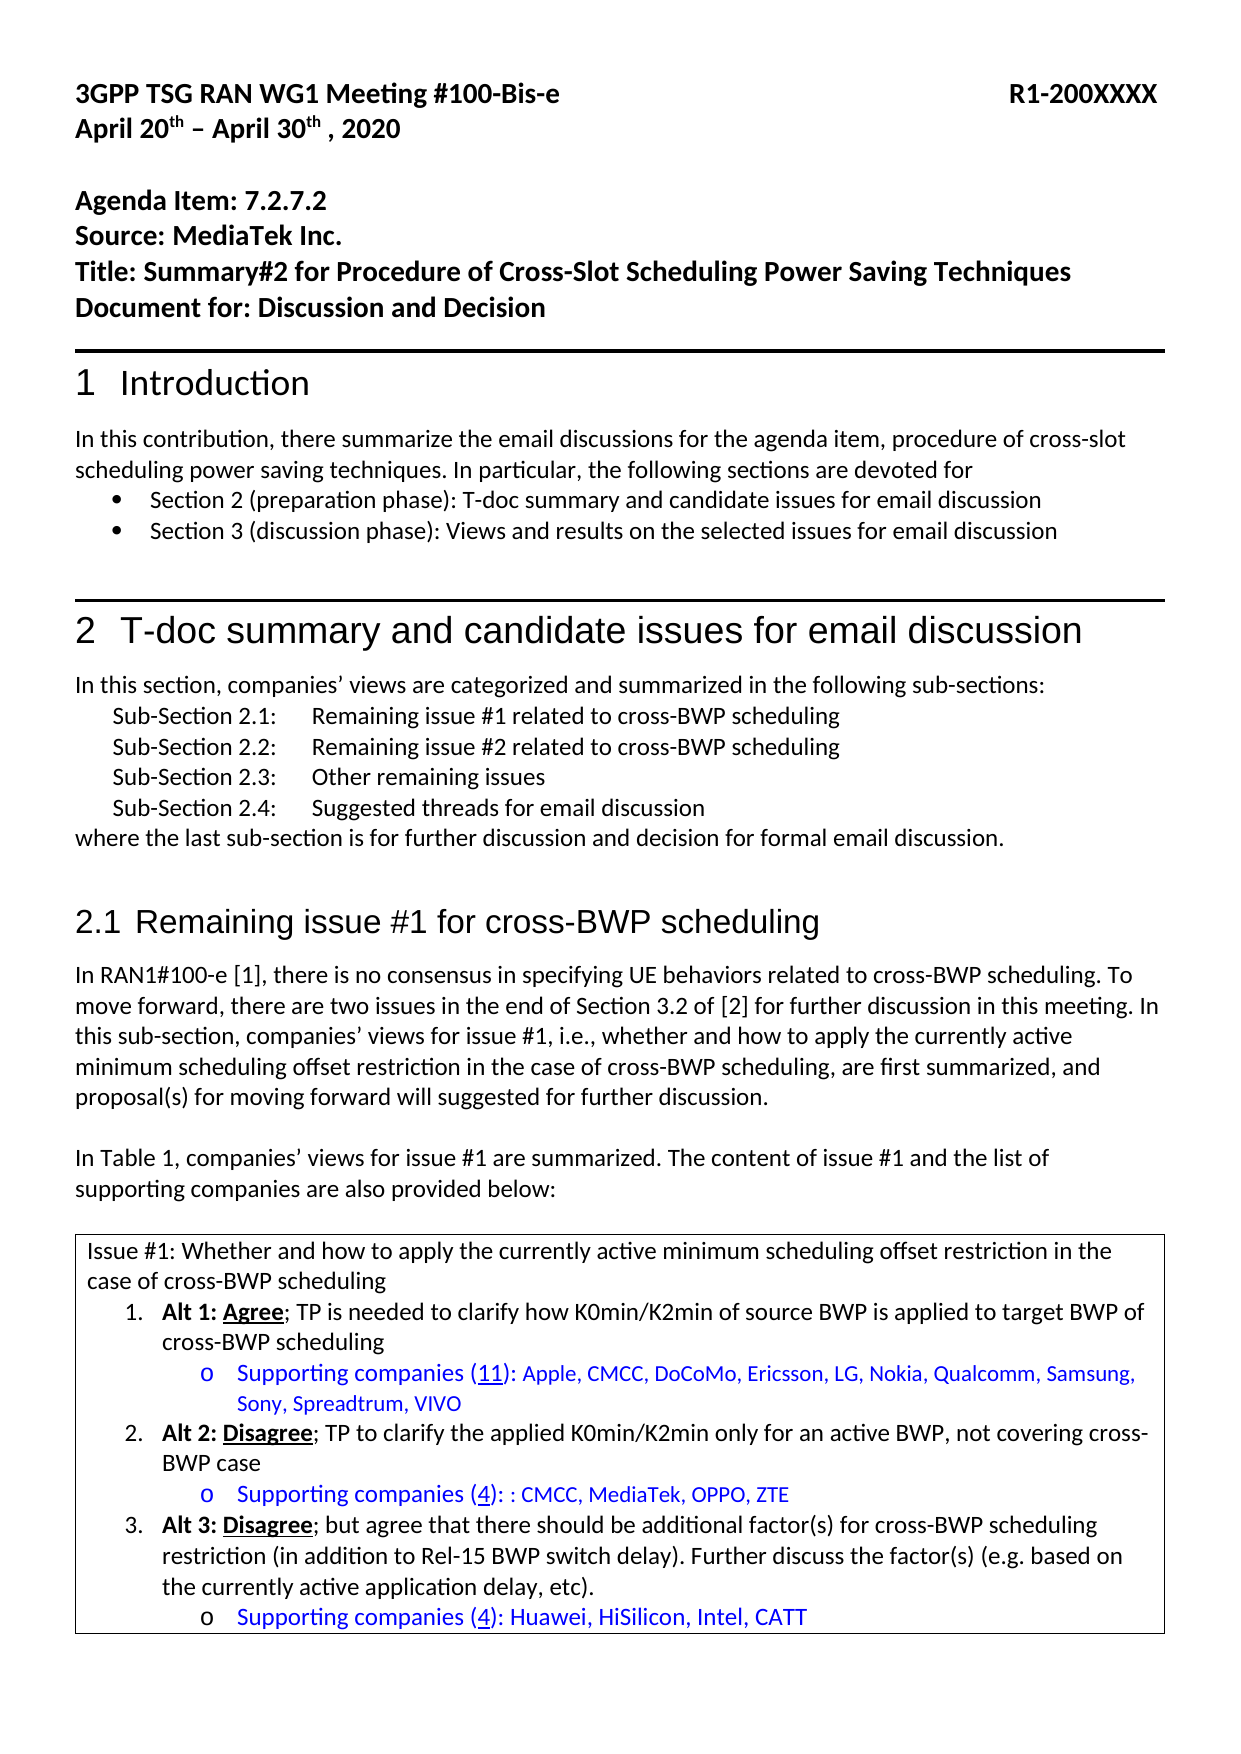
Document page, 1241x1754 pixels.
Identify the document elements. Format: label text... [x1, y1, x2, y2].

text In this section, companies’ views are categorized and summarized in the following sub-sections: [75, 670, 1165, 700]
list Section 3 (discussion phase): Views and results on the selected issues for email discussion [112, 515, 1165, 545]
subtitle Remaining issue #1 for cross-BWP scheduling [75, 902, 1165, 941]
list Remaining issue #1 related to cross-BWP scheduling [112, 700, 1165, 731]
text Agenda Item: 7.2.7.2 [75, 182, 1171, 217]
text Document for: Discussion and Decision [75, 289, 1171, 324]
table_header Issue #1: Whether and how to apply the currently active minimum scheduling offset restriction in the case of cross-BWP scheduling Alt 1: Agree; TP is needed to clarify how K0min/K2min of source BWP is applied to target BWP of cross-BWP scheduling Supporting companies (11): Apple, CMCC, DoCoMo, Ericsson, LG, Nokia, Qualcomm, Samsung, Sony, Spreadtrum, VIVO Alt 2: Disagree; TP to clarify the applied K0min/K2min only for an active BWP, not covering cross-BWP case Supporting companies (4): : CMCC, MediaTek, OPPO, ZTE Alt 3: Disagree; but agree that there should be additional factor(s) for cross-BWP scheduling restriction (in addition to Rel-15 BWP switch delay). Further discuss the factor(s) (e.g. based on the currently active application delay, etc). Supporting companies (4): Huawei, HiSilicon, Intel, CATT [76, 1235, 1164, 1633]
text Source: MediaTek Inc. [75, 217, 1171, 253]
list Other remaining issues [112, 761, 1165, 792]
list Remaining issue #2 related to cross-BWP scheduling [112, 731, 1165, 761]
text In Table 1, companies’ views for issue #1 are summarized. The content of issue #1 and the list of supporting companies are also provided below: [75, 1142, 1165, 1203]
subtitle Introduction [75, 353, 1165, 404]
text In RAN1#100-e [1], there is no consensus in specifying UE behaviors related to cross-BWP scheduling. To move forward, there are two issues in the end of Section 3.2 of [2] for further discussion in this meeting. In this sub-section, companies’ views for issue #1, i.e., whether and how to apply the currently active minimum scheduling offset restriction in the case of cross-BWP scheduling, are first summarized, and proposal(s) for moving forward will suggested for further discussion. [75, 959, 1165, 1112]
text April 20th – April 30th , 2020 [75, 111, 1165, 146]
subtitle T-doc summary and candidate issues for email discussion [75, 602, 1165, 651]
text In this contribution, there summarize the email discussions for the agenda item, procedure of cross-slot scheduling power saving techniques. In particular, the following sections are devoted for [75, 423, 1165, 484]
text where the last sub-section is for further discussion and decision for formal email discussion. [75, 822, 1165, 853]
text Title: Summary#2 for Procedure of Cross-Slot Scheduling Power Saving Techniques [75, 253, 1171, 289]
list Suggested threads for email discussion [112, 792, 1165, 822]
list Section 2 (preparation phase): T-doc summary and candidate issues for email discussion [112, 484, 1165, 515]
text 3GPP TSG RAN WG1 Meeting #100-Bis-e R1-200XXXX [75, 75, 1171, 111]
